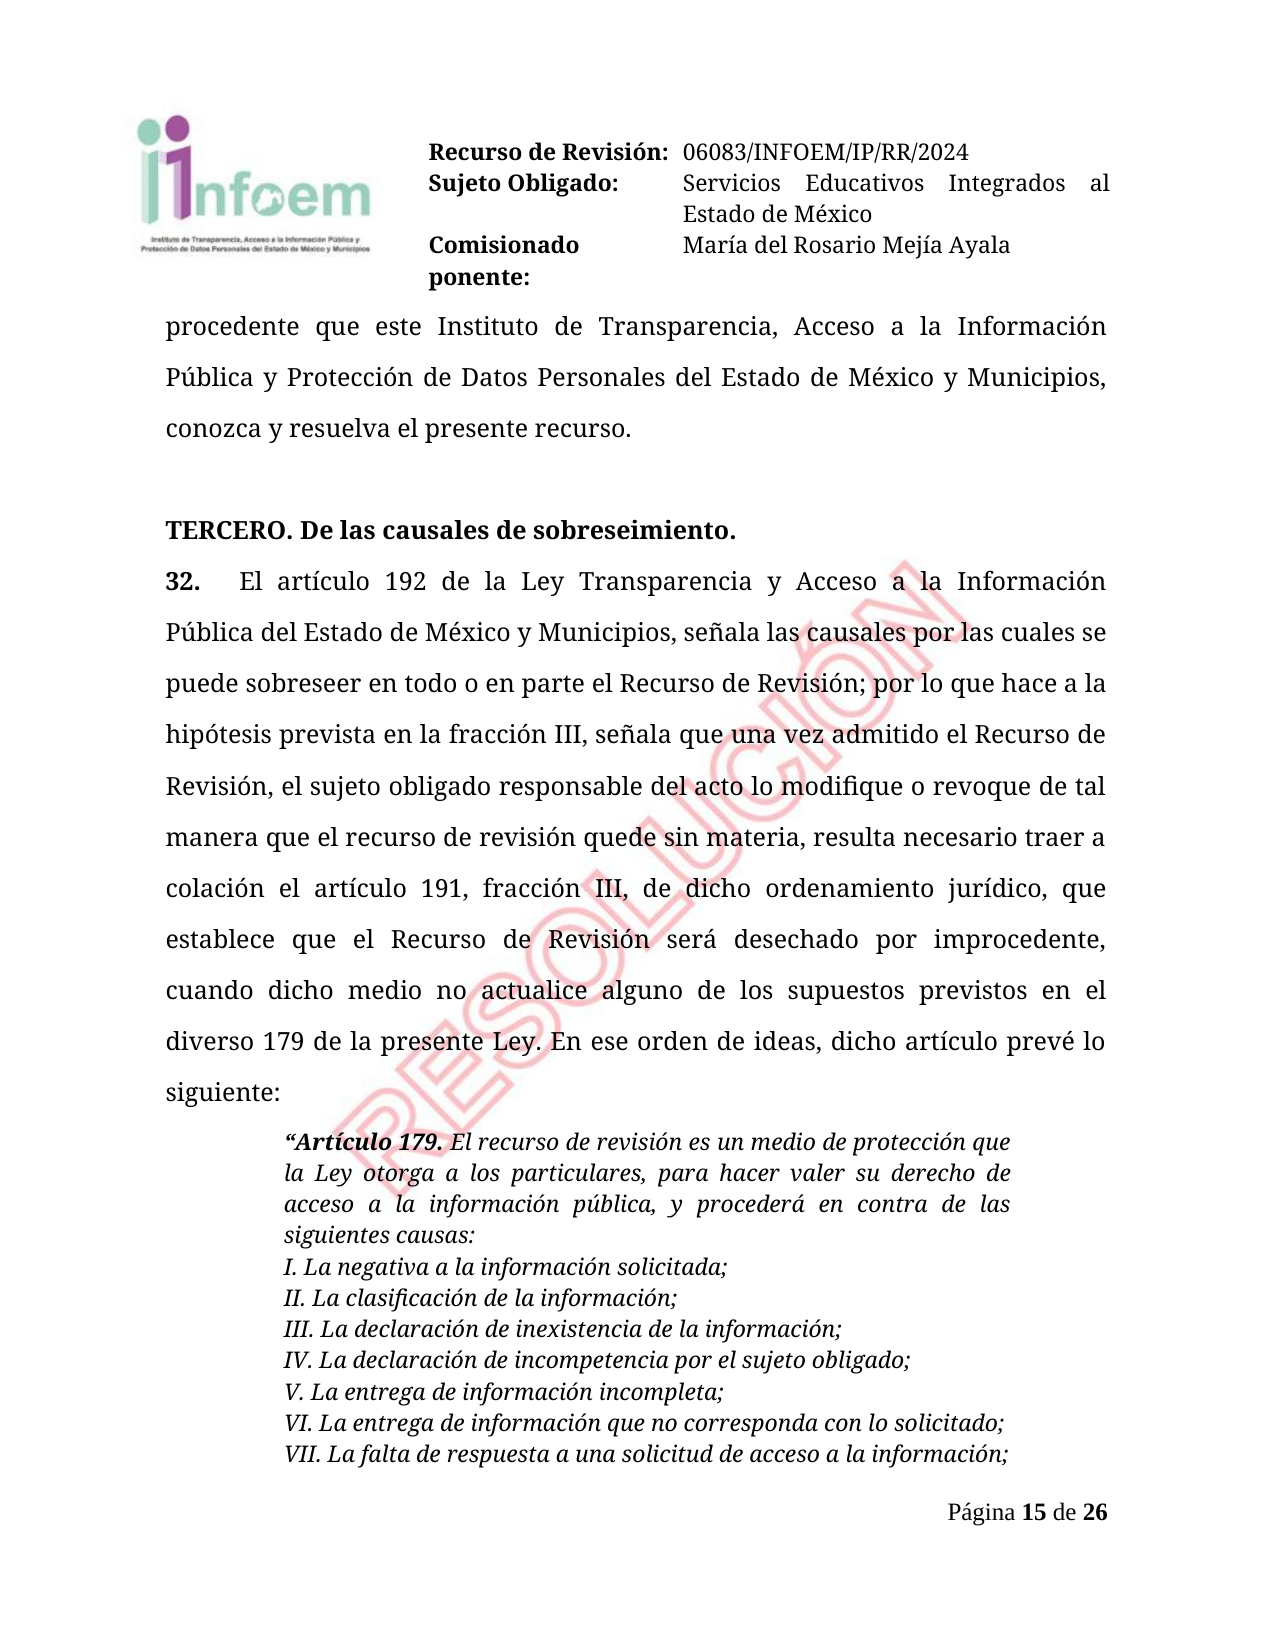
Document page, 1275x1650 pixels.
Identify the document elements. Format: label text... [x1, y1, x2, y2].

text “Artículo 179. El recurso de revisión es un medio de protección que la Ley otorga a los particulares, para hacer valer su derecho de acceso a la información pública, y procederá en contra de las siguientes causas: [283, 1125, 1014, 1250]
text TERCERO. De las causales de sobreseimiento. [165, 513, 1107, 547]
text IV. La declaración de incompetencia por el sujeto obligado; [283, 1344, 1014, 1375]
text III. La declaración de inexistencia de la información; [283, 1313, 1014, 1344]
text VII. La falta de respuesta a una solicitud de acceso a la información; [283, 1438, 1014, 1469]
text V. La entrega de información incompleta; [283, 1375, 1014, 1407]
text VI. La entrega de información que no corresponda con lo solicitado; [283, 1407, 1014, 1438]
picture [22, 57, 1251, 1650]
text II. La clasificación de la información; [283, 1282, 1014, 1313]
text I. La negativa a la información solicitada; [283, 1250, 1014, 1282]
list El artículo 192 de la Ley Transparencia y Acceso a la Información Pública del Estado de México y Municipios, señala las causales por las cuales se puede sobreseer en todo o en parte el Recurso de Revisión; por lo que hace a la hipótesis prevista en la fracción III, señala que una vez admitido el Recurso de Revisión, el sujeto obligado responsable del acto lo modifique o revoque de tal manera que el recurso de revisión quede sin materia, resulta necesario traer a colación el artículo 191, fracción III, de dicho ordenamiento jurídico, que establece que el Recurso de Revisión será desechado por improcedente, cuando dicho medio no actualice alguno de los supuestos previstos en el diverso 179 de la presente Ley. En ese orden de ideas, dicho artículo prevé lo siguiente: [165, 564, 1107, 1108]
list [165, 309, 1107, 445]
